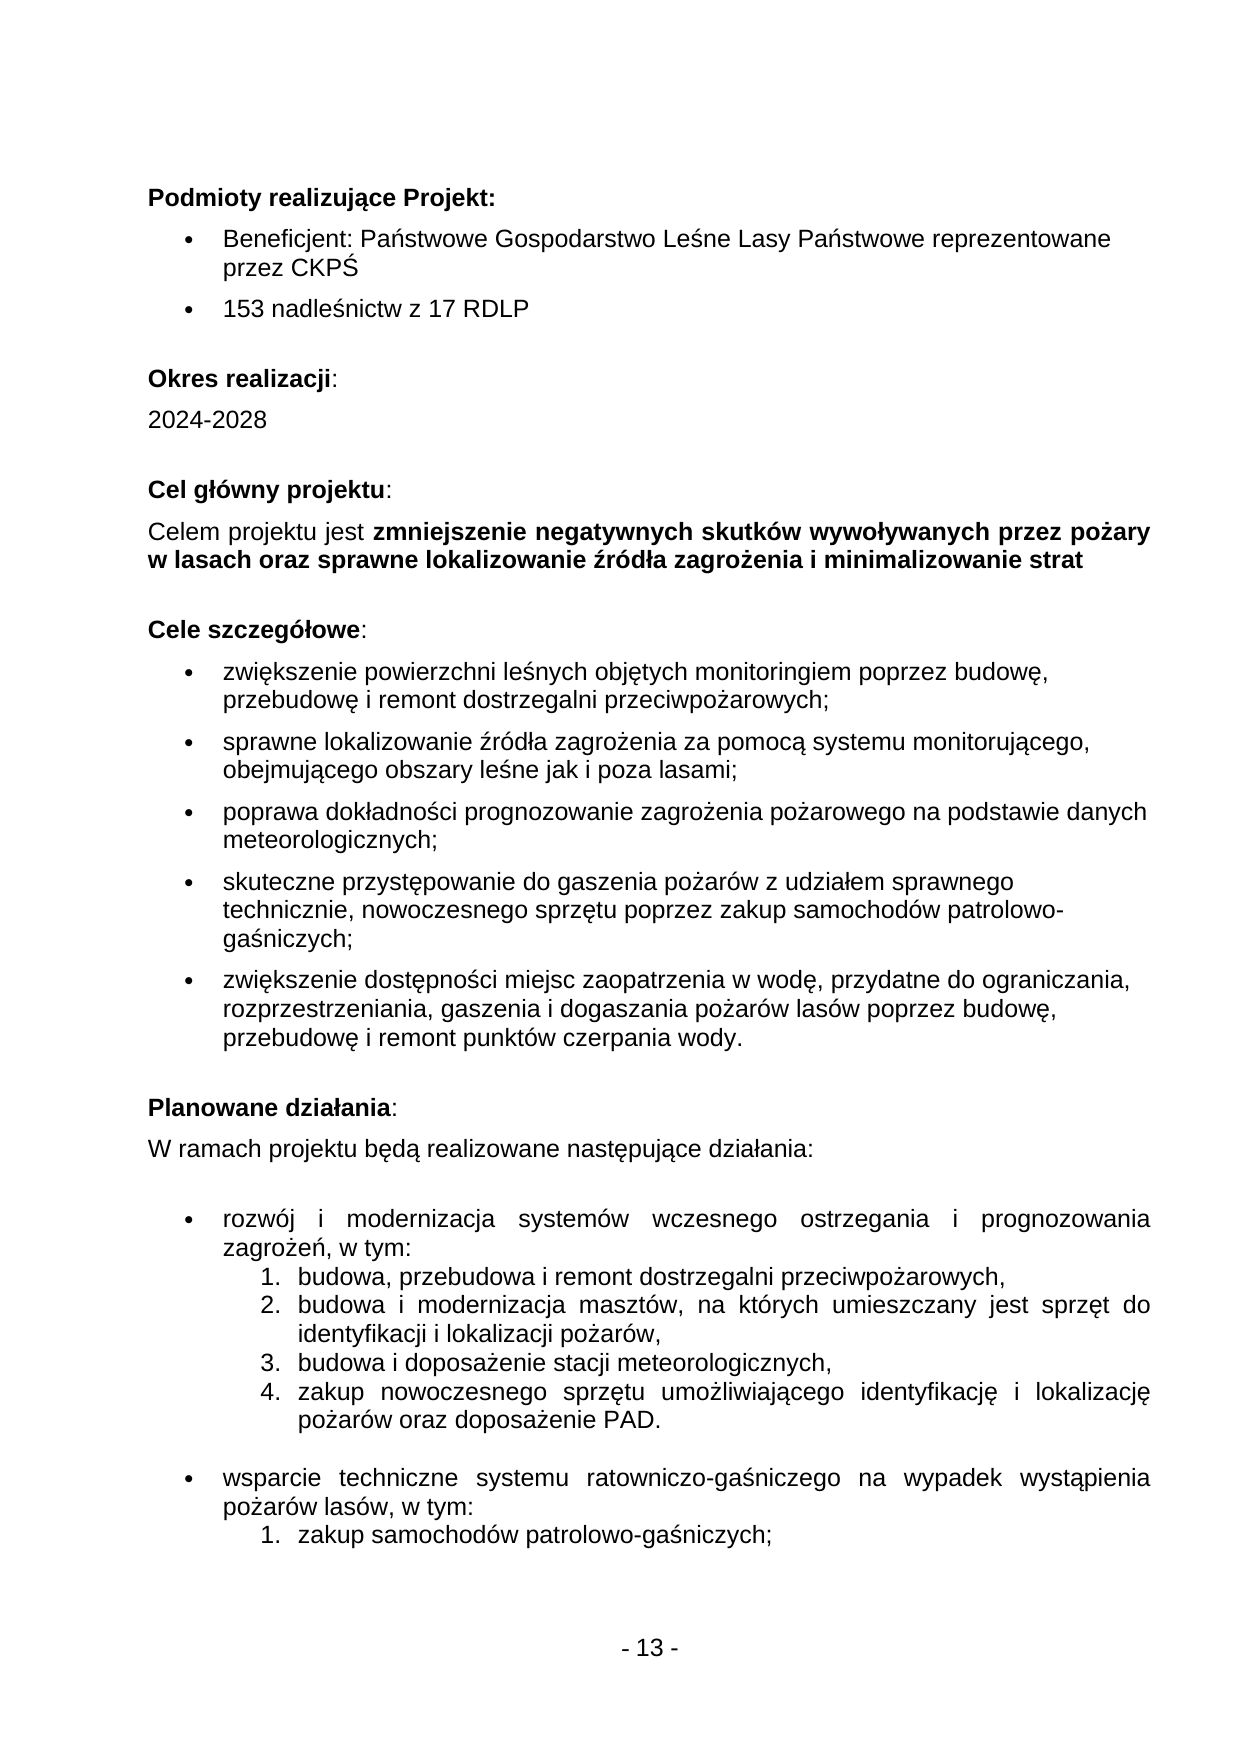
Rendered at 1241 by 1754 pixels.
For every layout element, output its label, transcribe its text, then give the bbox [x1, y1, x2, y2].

list budowa, przebudowa i remont dostrzegalni przeciwpożarowych, [260, 1262, 1152, 1291]
list zakup nowoczesnego sprzętu umożliwiającego identyfikację i lokalizację pożarów oraz doposażenie PAD. [260, 1377, 1152, 1434]
list 153 nadleśnictw z 17 RDLP [185, 294, 1152, 323]
list budowa i doposażenie stacji meteorologicznych, [260, 1348, 1152, 1377]
text Celem projektu jest zmniejszenie negatywnych skutków wywoływanych przez pożary w lasach oraz sprawne lokalizowanie źródła zagrożenia i minimalizowanie strat [148, 517, 1152, 574]
list zakup samochodów patrolowo-gaśniczych; [260, 1521, 1152, 1549]
text 2024-2028 [148, 406, 1152, 434]
list wsparcie techniczne systemu ratowniczo-gaśniczego na wypadek wystąpienia pożarów lasów, w tym: [185, 1463, 1152, 1521]
text Podmioty realizujące Projekt: [148, 154, 1152, 212]
list rozwój i modernizacja systemów wczesnego ostrzegania i prognozowania zagrożeń, w tym: [185, 1204, 1152, 1262]
text Planowane działania: [148, 1064, 1152, 1122]
list Beneficjent: Państwowe Gospodarstwo Leśne Lasy Państwowe reprezentowane przez CKPŚ [185, 224, 1152, 282]
text W ramach projektu będą realizowane następujące działania: [148, 1134, 1152, 1163]
list skuteczne przystępowanie do gaszenia pożarów z udziałem sprawnego technicznie, nowoczesnego sprzętu poprzez zakup samochodów patrolowo-gaśniczych; [185, 867, 1152, 953]
text Okres realizacji: [148, 336, 1152, 393]
list zwiększenie powierzchni leśnych objętych monitoringiem poprzez budowę, przebudowę i remont dostrzegalni przeciwpożarowych; [185, 657, 1152, 714]
text Cele szczegółowe: [148, 587, 1152, 644]
list poprawa dokładności prognozowanie zagrożenia pożarowego na podstawie danych meteorologicznych; [185, 797, 1152, 854]
list sprawne lokalizowanie źródła zagrożenia za pomocą systemu monitorującego, obejmującego obszary leśne jak i poza lasami; [185, 727, 1152, 784]
list budowa i modernizacja masztów, na których umieszczany jest sprzęt do identyfikacji i lokalizacji pożarów, [260, 1291, 1152, 1348]
text Cel główny projektu: [148, 447, 1152, 504]
list zwiększenie dostępności miejsc zaopatrzenia w wodę, przydatne do ograniczania, rozprzestrzeniania, gaszenia i dogaszania pożarów lasów poprzez budowę, przebudowę i remont punktów czerpania wody. [185, 966, 1152, 1052]
